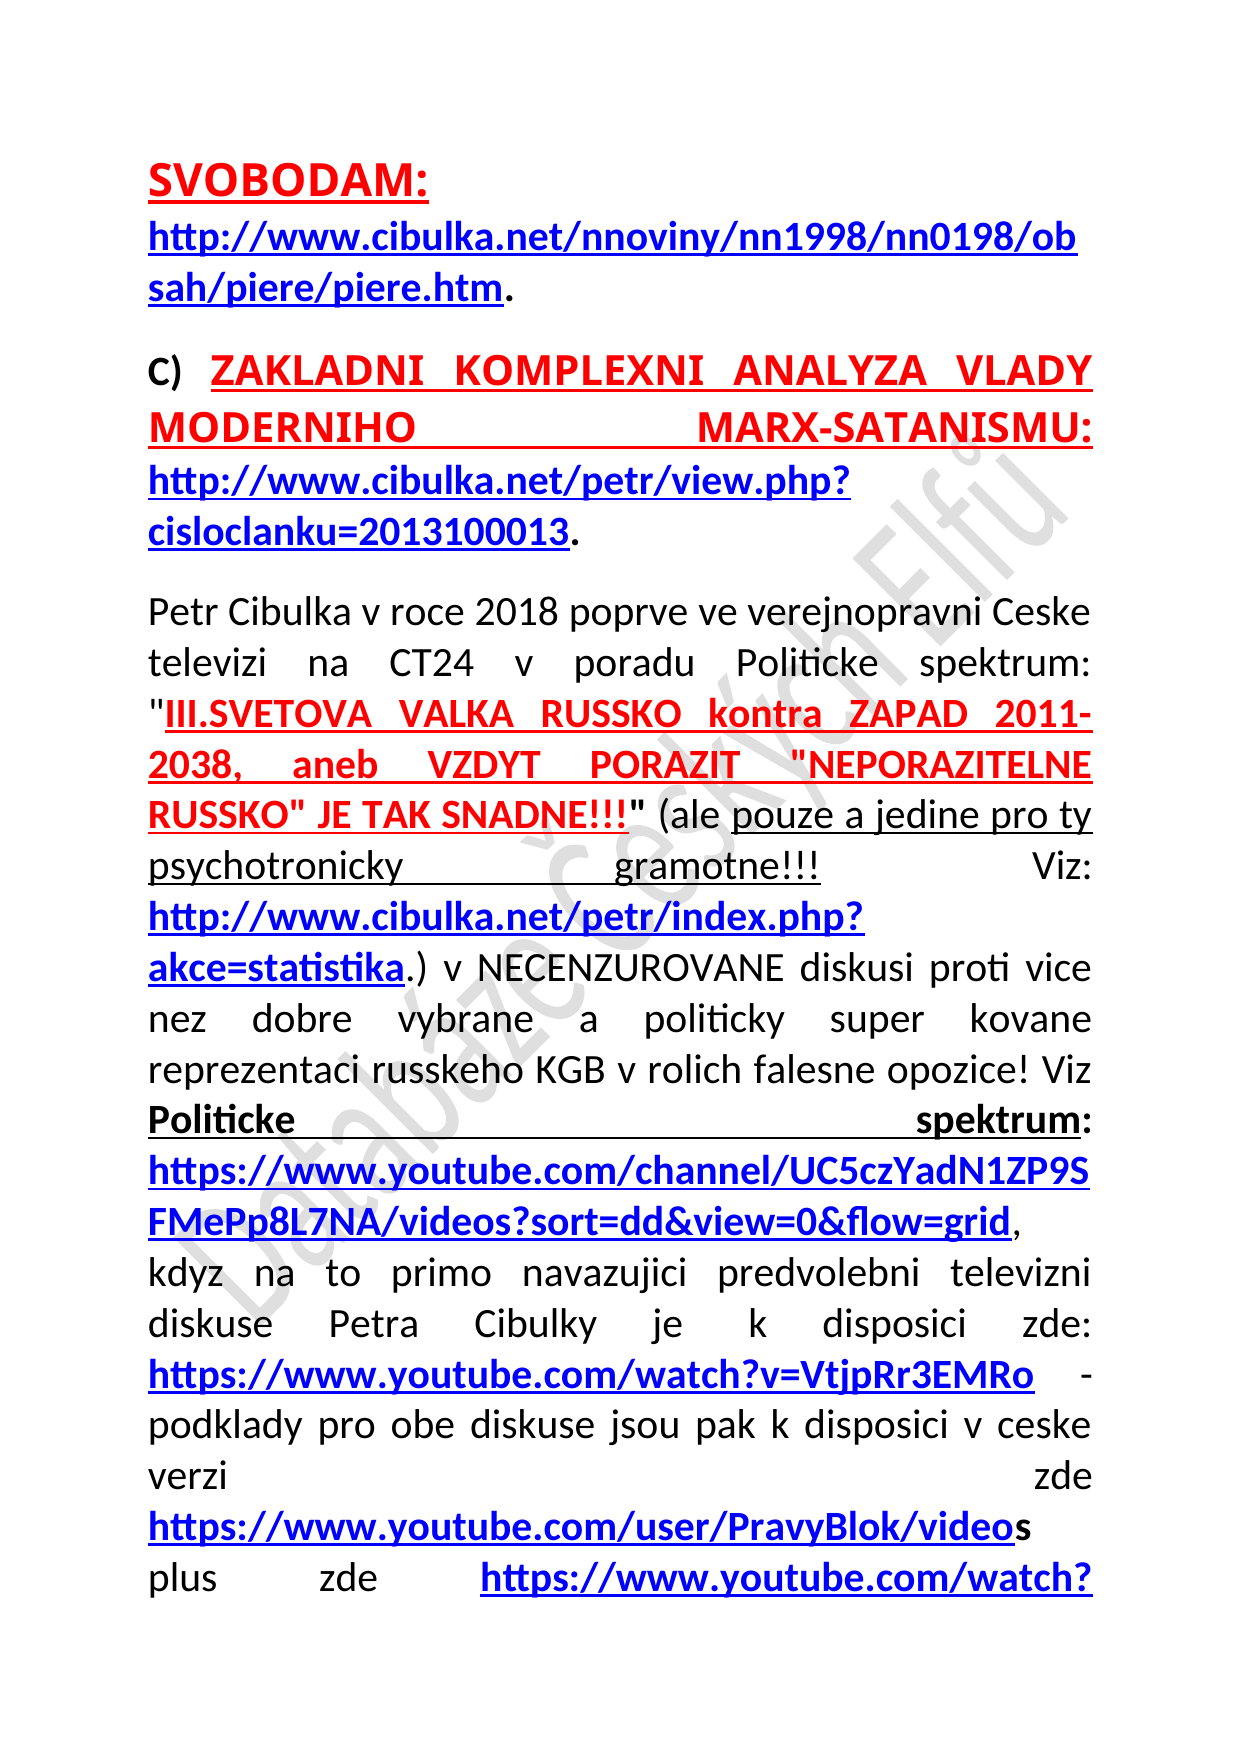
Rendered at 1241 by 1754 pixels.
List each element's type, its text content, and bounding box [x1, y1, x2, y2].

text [148, 148, 1093, 312]
text C) ZAKLADNI KOMPLEXNI ANALYZA VLADY MODERNIHO MARX-SATANISMU: http://www.cibulka.net/petr/view.php?cisloclanku=2013100013. [148, 449, 1093, 556]
text C) ZAKLADNI KOMPLEXNI ANALYZA VLADY MODERNIHO MARX-SATANISMU: http://www.cibulka.net/petr/view.php?cisloclanku=2013100013. [148, 341, 1093, 446]
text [148, 784, 1093, 1602]
